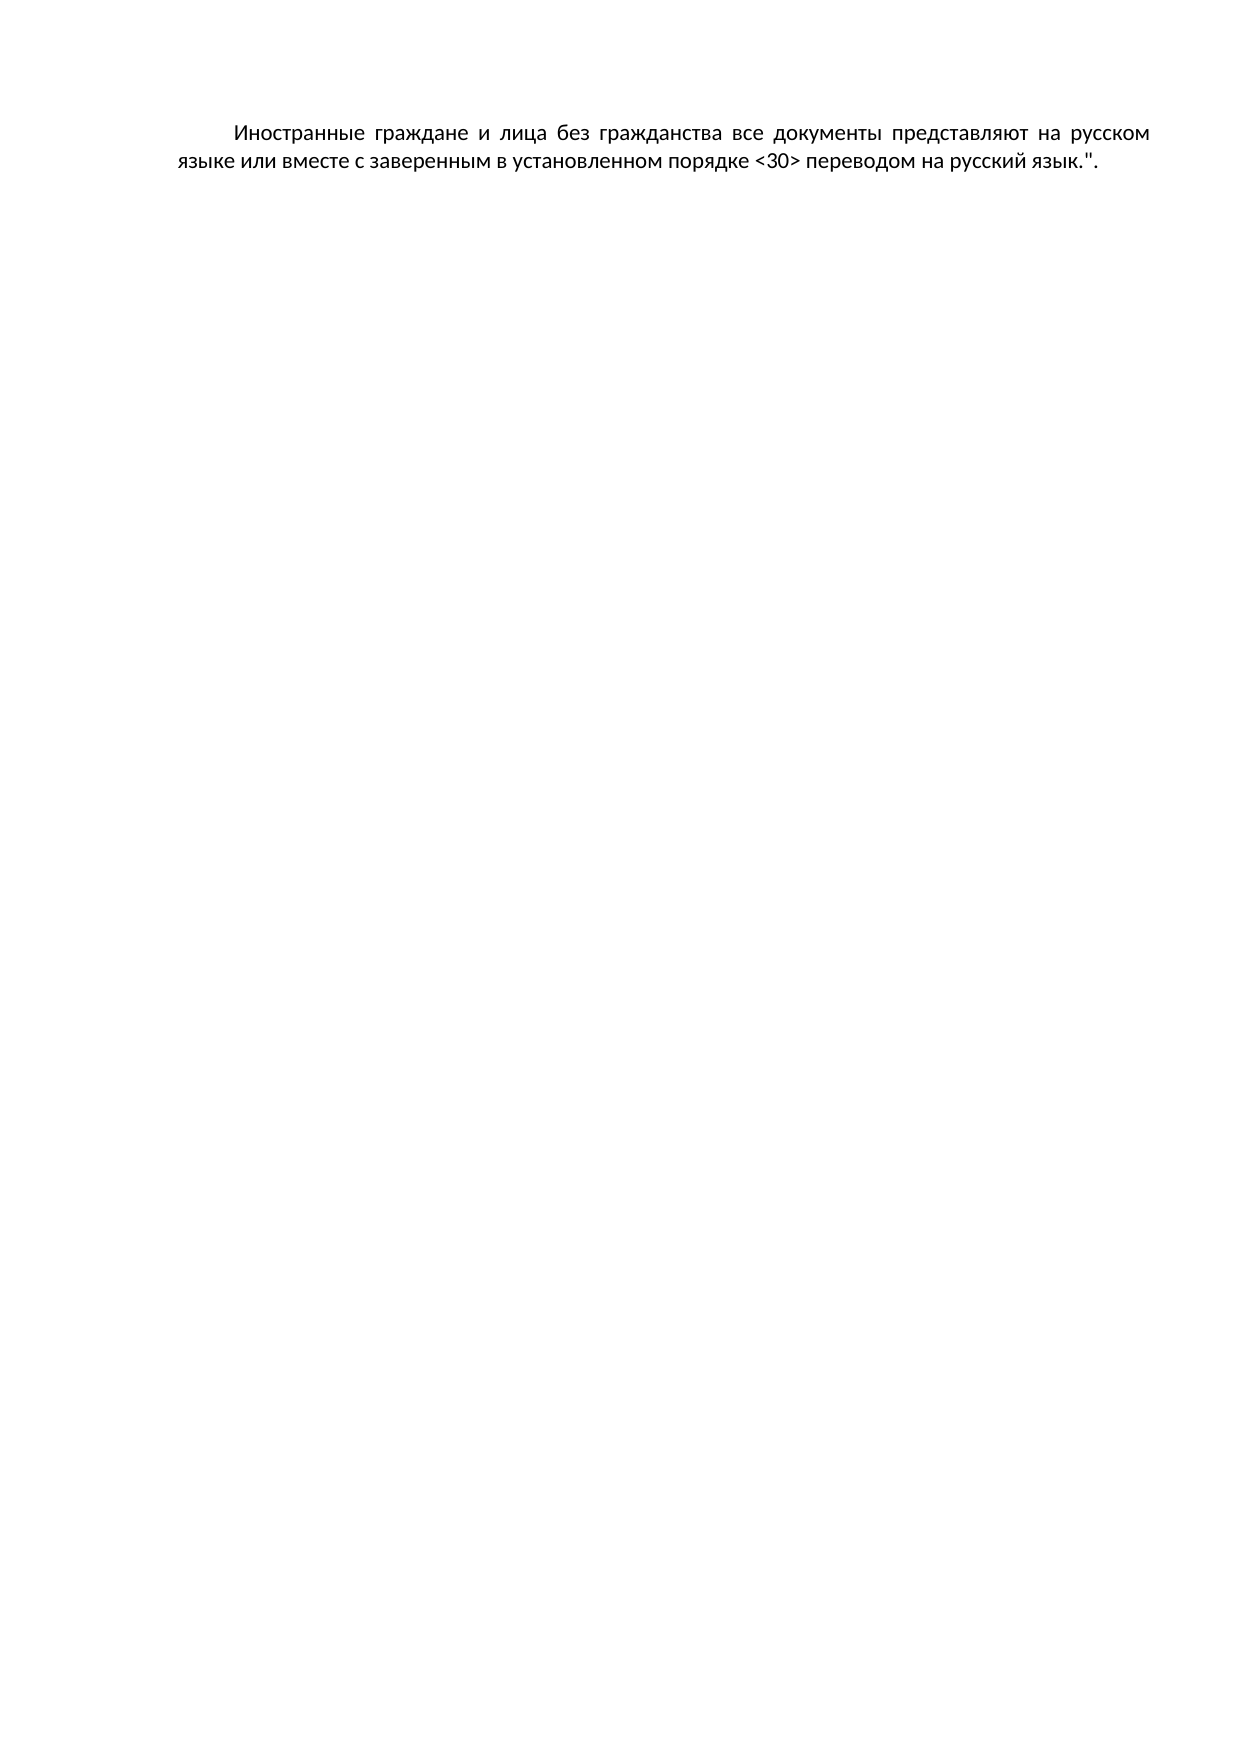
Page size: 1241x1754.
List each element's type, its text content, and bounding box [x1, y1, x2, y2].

text Иностранные граждане и лица без гражданства все документы представляют на русском языке или вместе с заверенным в установленном порядке <30> переводом на русский язык.". [177, 118, 1152, 174]
